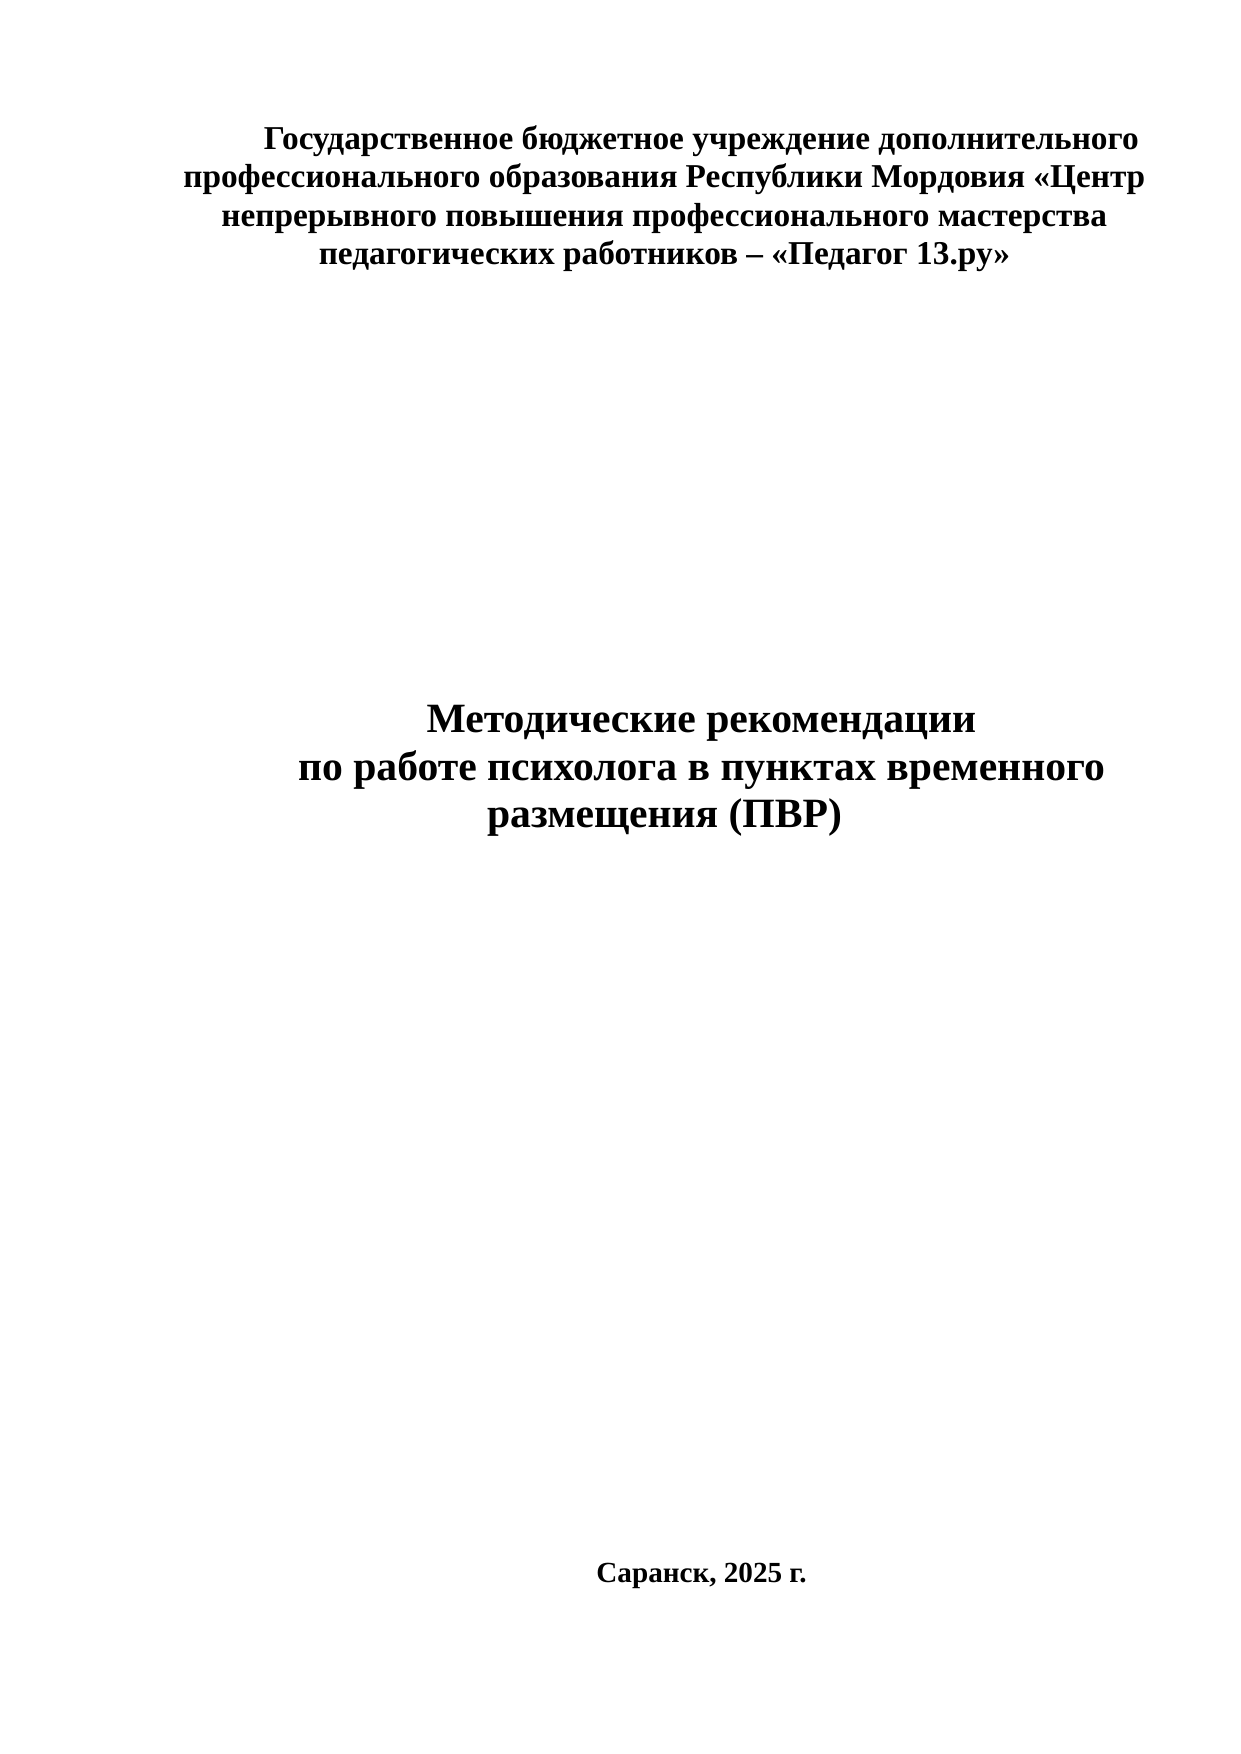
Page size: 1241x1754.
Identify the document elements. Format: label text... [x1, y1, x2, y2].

list Государственное бюджетное учреждение дополнительного профессионального образования Республики Мордовия «Центр непрерывного повышения профессионального мастерства педагогических работников – «Педагог 13.ру» [177, 118, 1152, 271]
list по работе психолога в пунктах временного размещения (ПВР) [177, 741, 1152, 837]
list Методические рекомендации [177, 693, 1152, 741]
list Саранск, 2025 г. [177, 1556, 1152, 1589]
